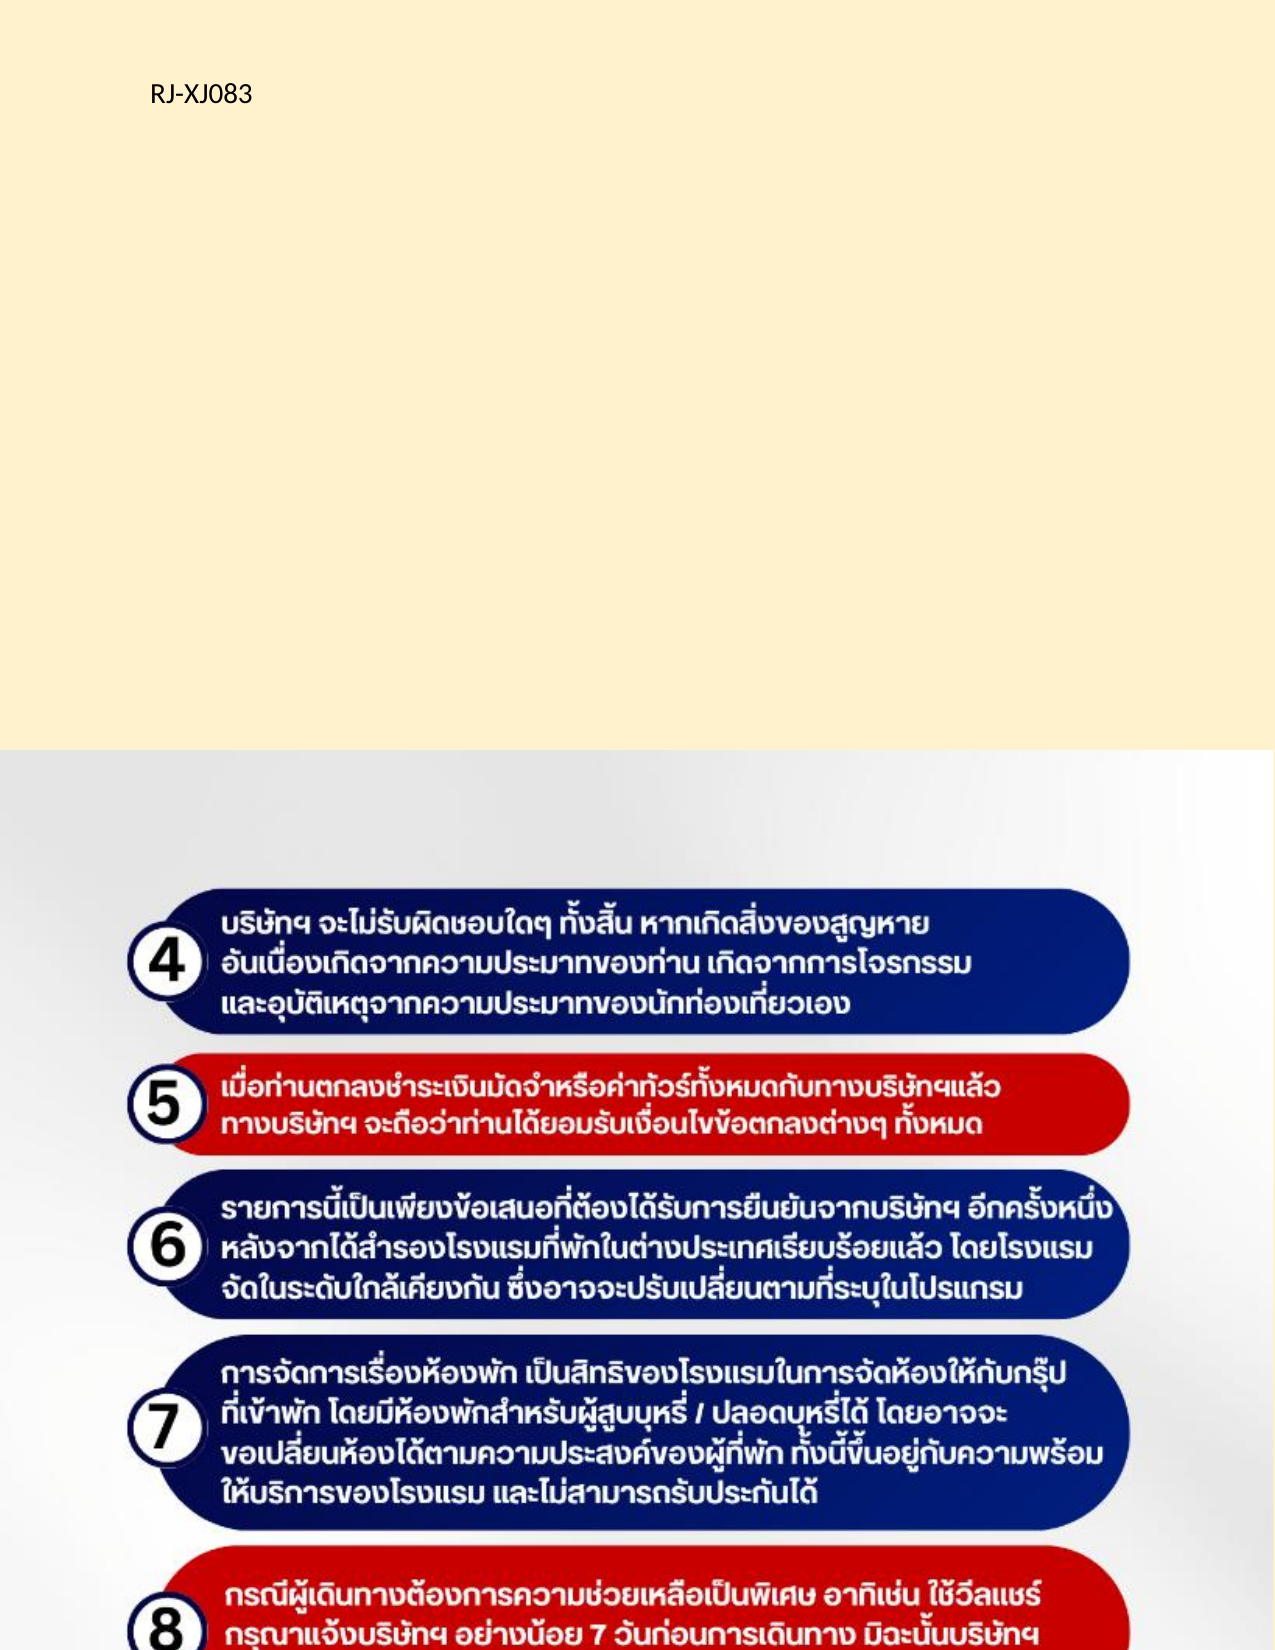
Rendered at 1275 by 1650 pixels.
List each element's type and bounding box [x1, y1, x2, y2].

picture [0, 750, 1274, 1650]
